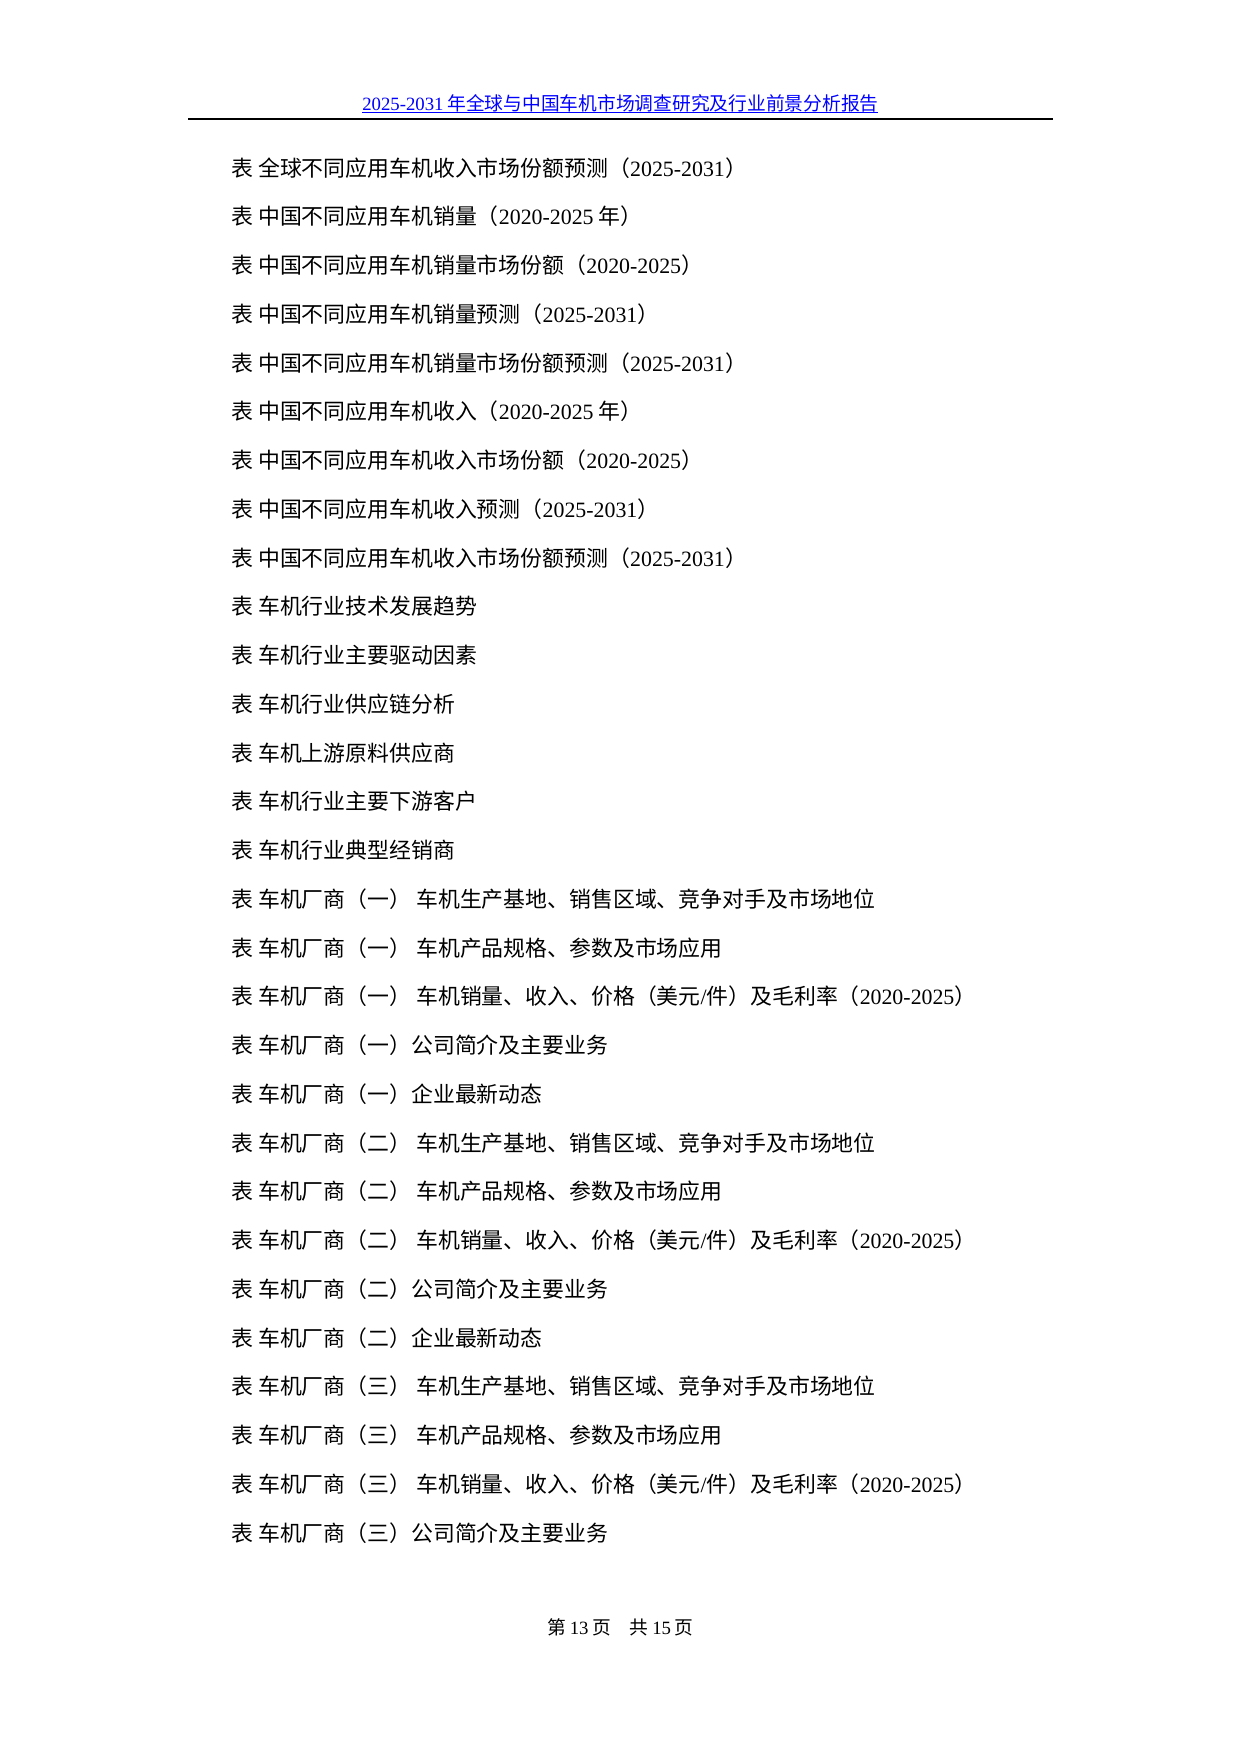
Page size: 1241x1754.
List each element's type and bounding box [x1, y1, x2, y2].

text [187, 150, 1053, 1548]
